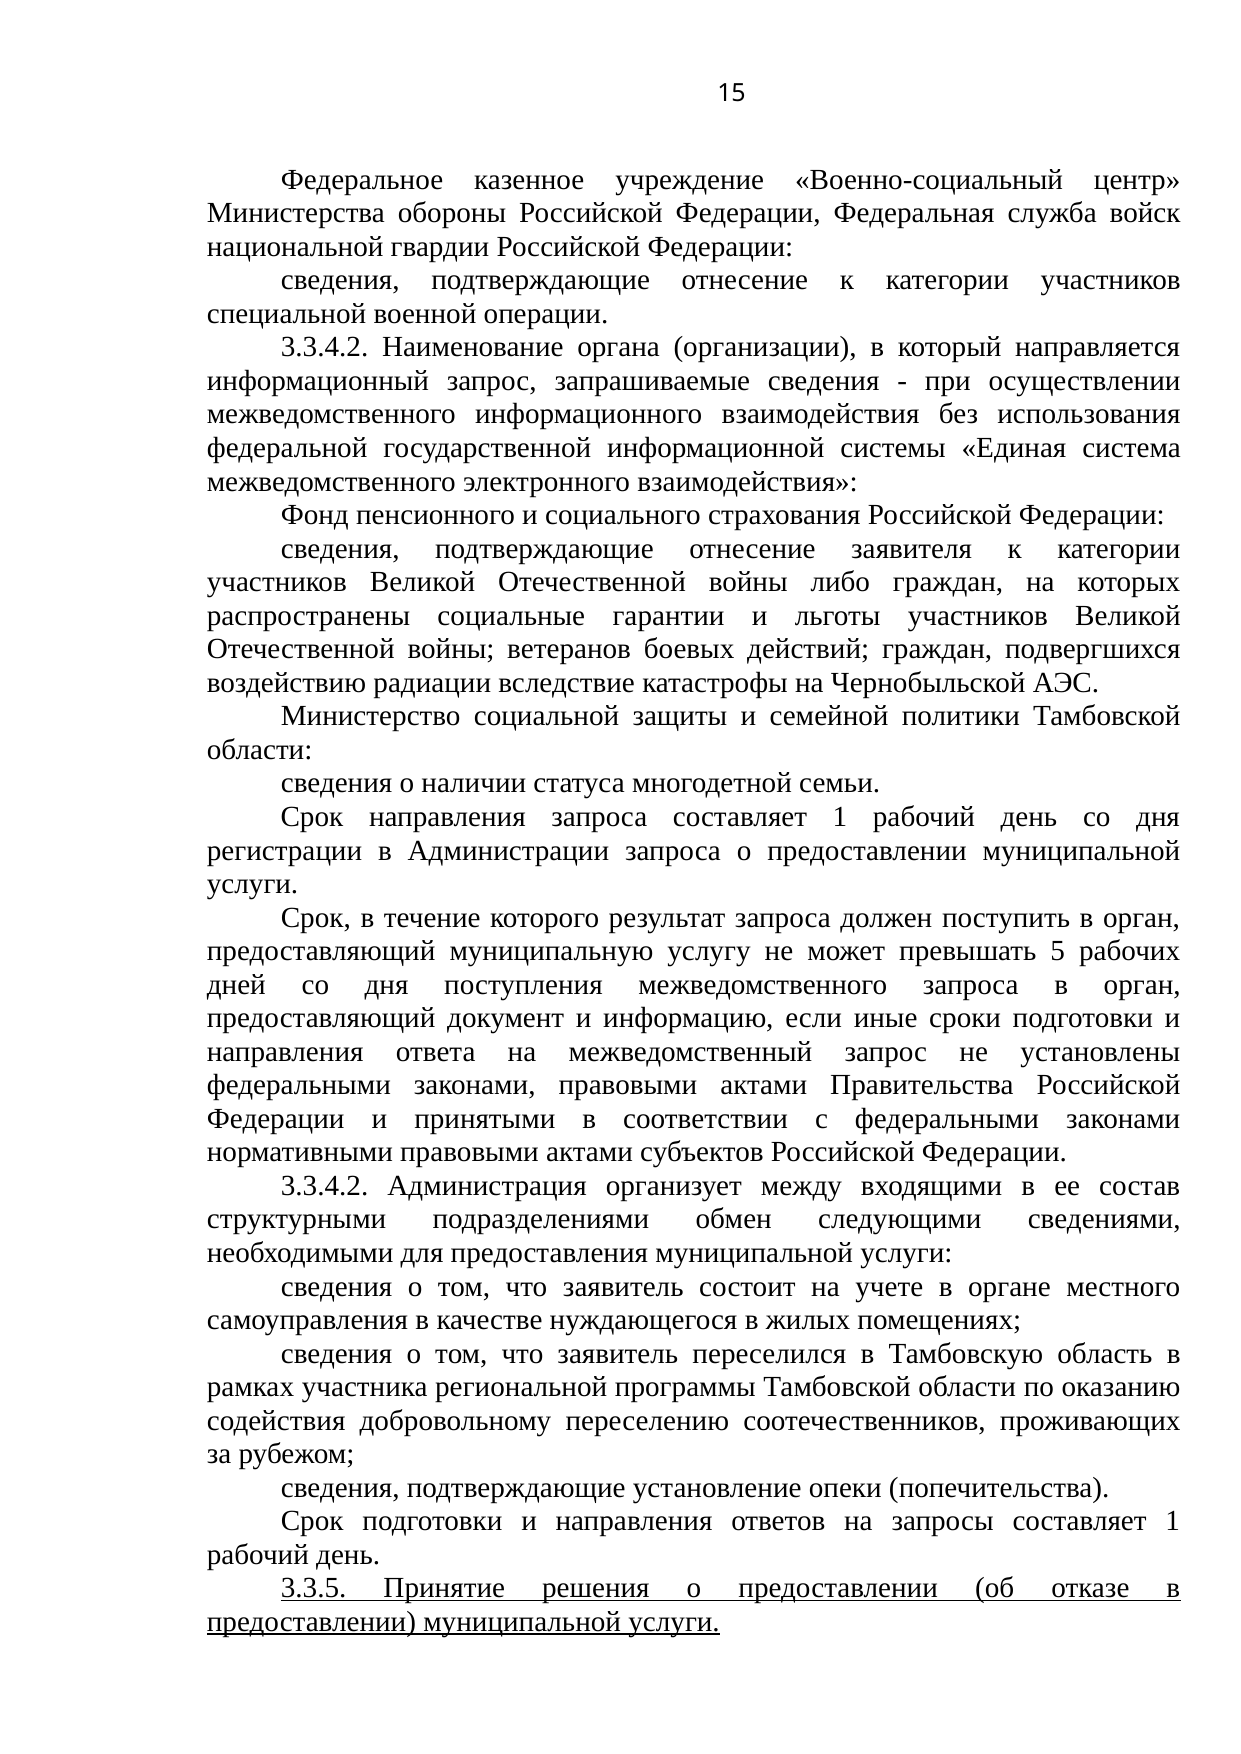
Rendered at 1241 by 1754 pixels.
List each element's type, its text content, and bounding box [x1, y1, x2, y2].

text сведения о наличии статуса многодетной семьи. [207, 766, 1181, 799]
text сведения, подтверждающие отнесение к категории участников специальной военной операции. [207, 262, 1181, 329]
text сведения, подтверждающие отнесение заявителя к категории участников Великой Отечественной войны либо граждан, на которых распространены социальные гарантии и льготы участников Великой Отечественной войны; ветеранов боевых действий; граждан, подвергшихся воздействию радиации вследствие катастрофы на Чернобыльской АЭС. [207, 531, 1181, 698]
text Cрок направления запроса составляет 1 рабочий день со дня регистрации в Администрации запроса о предоставлении муниципальной услуги. [207, 799, 1181, 900]
text Фонд пенсионного и социального страхования Российской Федерации: [207, 497, 1181, 531]
text 3.3.5. Принятие решения о предоставлении (об отказе в предоставлении) муниципальной услуги. [207, 1571, 1181, 1638]
text 3.3.4.2. Администрация организует между входящими в ее состав структурными подразделениями обмен следующими сведениями, необходимыми для предоставления муниципальной услуги: [207, 1168, 1181, 1269]
text Министерство социальной защиты и семейной политики Тамбовской области: [207, 698, 1181, 766]
text сведения о том, что заявитель состоит на учете в органе местного самоуправления в качестве нуждающегося в жилых помещениях; [207, 1269, 1181, 1336]
text Cрок, в течение которого результат запроса должен поступить в орган, предоставляющий муниципальную услугу не может превышать 5 рабочих дней со дня поступления межведомственного запроса в орган, предоставляющий документ и информацию, если иные сроки подготовки и направления ответа на межведомственный запрос не установлены федеральными законами, правовыми актами Правительства Российской Федерации и принятыми в соответствии с федеральными законами нормативными правовыми актами субъектов Российской Федерации. [207, 900, 1181, 1168]
text сведения, подтверждающие установление опеки (попечительства). [207, 1470, 1181, 1503]
text Федеральное казенное учреждение «Военно-социальный центр» Министерства обороны Российской Федерации, Федеральная служба войск национальной гвардии Российской Федерации: [207, 162, 1181, 262]
text 3.3.4.2. Наименование органа (организации), в который направляется информационный запрос, запрашиваемые сведения - при осуществлении межведомственного информационного взаимодействия без использования федеральной государственной информационной системы «Единая система межведомственного электронного взаимодействия»: [207, 329, 1181, 497]
text сведения о том, что заявитель переселился в Тамбовскую область в рамках участника региональной программы Тамбовской области по оказанию содействия добровольному переселению соотечественников, проживающих за рубежом; [207, 1336, 1181, 1470]
text Срок подготовки и направления ответов на запросы составляет 1 рабочий день. [207, 1503, 1181, 1571]
